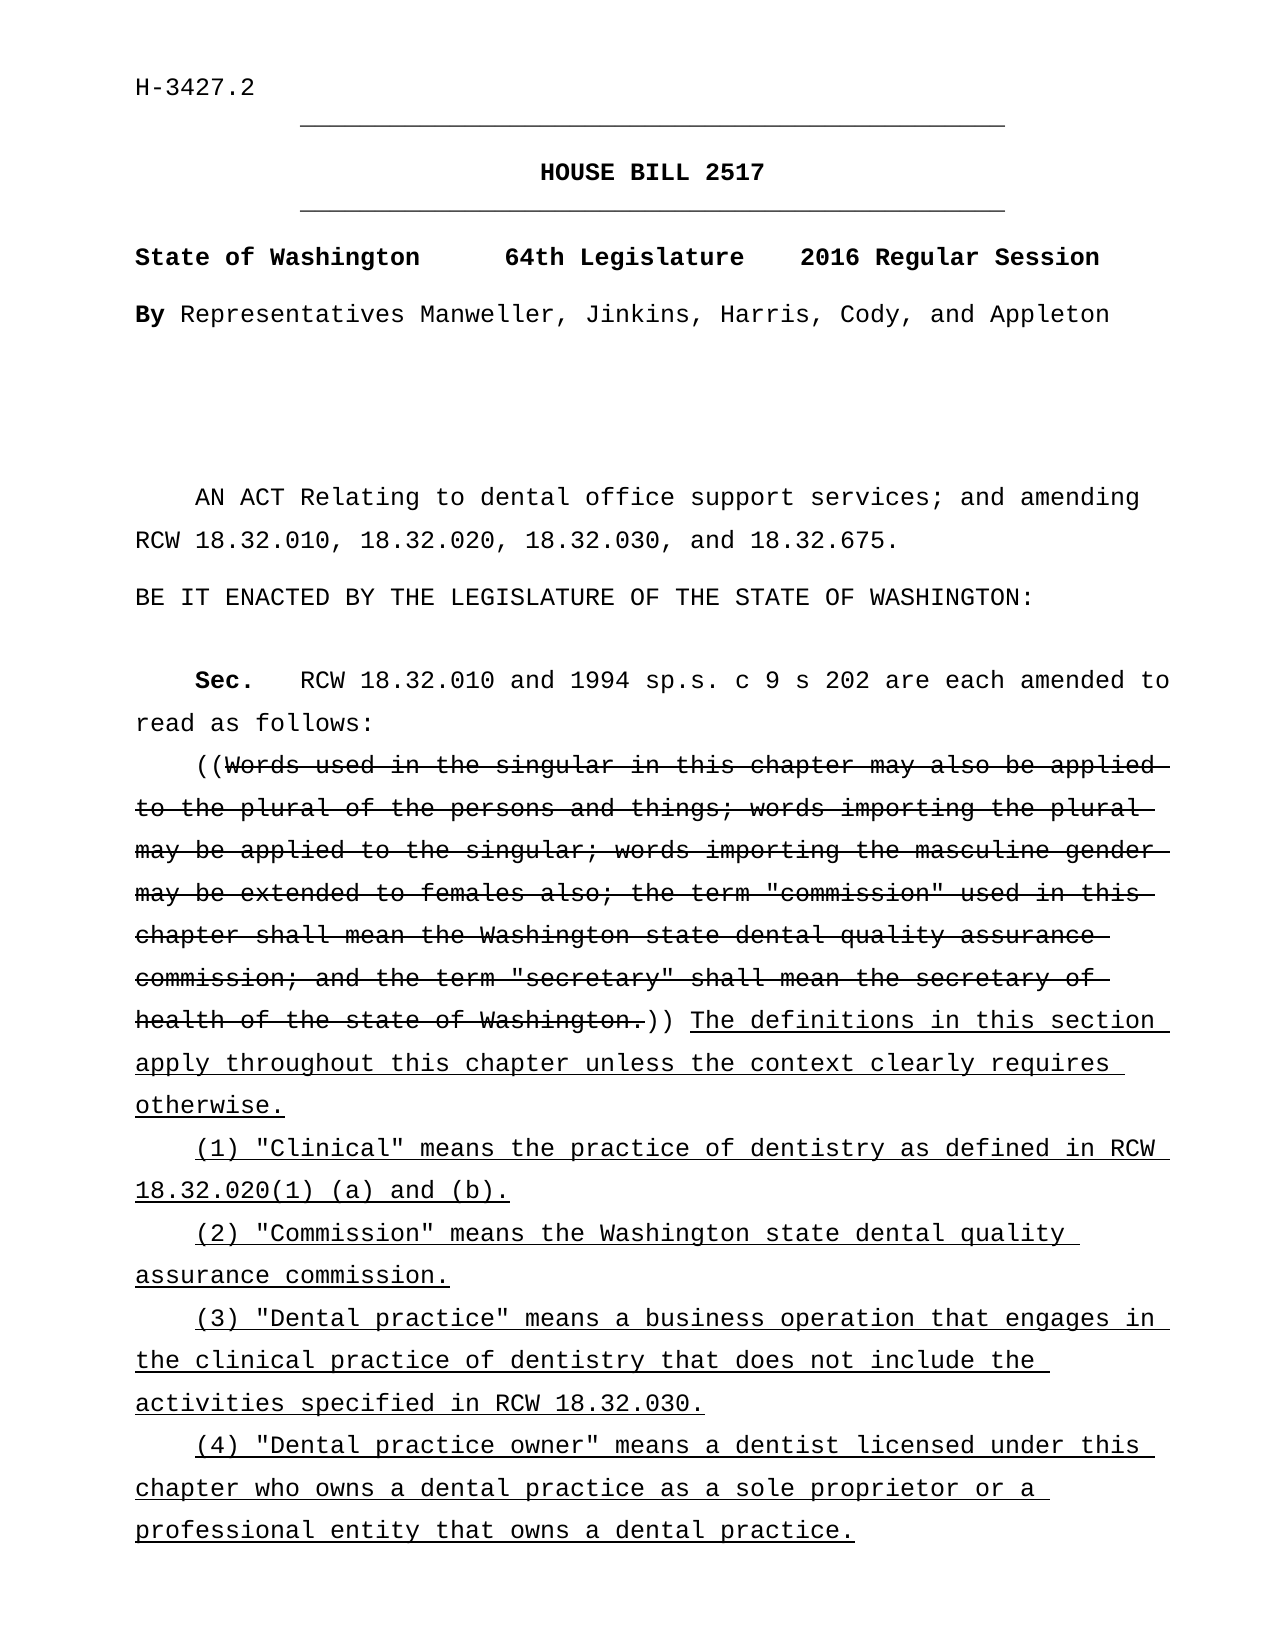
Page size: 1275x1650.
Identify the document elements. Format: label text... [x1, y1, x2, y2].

text (4) "Dental practice owner" means a dentist licensed under this chapter who owns a dental practice as a sole proprietor or a professional entity that owns a dental practice. [135, 1420, 1170, 1547]
text BE IT ENACTED BY THE LEGISLATURE OF THE STATE OF WASHINGTON: [135, 585, 1170, 613]
text _______________________________________________ [135, 103, 1170, 132]
text ((Words used in the singular in this chapter may also be applied to the plural of the persons and things; words importing the plural may be applied to the singular; words importing the masculine gender may be extended to females also; the term "commission" used in this chapter shall mean the Washington state dental quality assurance commission; and the term "secretary" shall mean the secretary of health of the state of Washington.)) The definitions in this section apply throughout this chapter unless the context clearly requires otherwise. [135, 740, 1170, 851]
text ((Words used in the singular in this chapter may also be applied to the plural of the persons and things; words importing the plural may be applied to the singular; words importing the masculine gender may be extended to females also; the term "commission" used in this chapter shall mean the Washington state dental quality assurance commission; and the term "secretary" shall mean the secretary of health of the state of Washington.)) The definitions in this section apply throughout this chapter unless the context clearly requires otherwise. [135, 853, 1170, 1122]
text State of Washington 64th Legislature 2016 Regular Session [135, 245, 1170, 273]
text _______________________________________________ [135, 188, 1170, 217]
text (2) "Commission" means the Washington state dental quality assurance commission. [135, 1207, 1170, 1292]
text (1) "Clinical" means the practice of dentistry as defined in RCW 18.32.020(1) (a) and (b). [135, 1122, 1170, 1207]
text (3) "Dental practice" means a business operation that engages in the clinical practice of dentistry that does not include the activities specified in RCW 18.32.030. [135, 1292, 1170, 1420]
text Sec. RCW 18.32.010 and 1994 sp.s. c 9 s 202 are each amended to read as follows: [135, 655, 1170, 740]
text HOUSE BILL 2517 [135, 160, 1170, 188]
text H-3427.2 [135, 75, 1170, 103]
text By Representatives Manweller, Jinkins, Harris, Cody, and Appleton [135, 302, 1170, 330]
text AN ACT Relating to dental office support services; and amending RCW 18.32.010, 18.32.020, 18.32.030, and 18.32.675. [135, 472, 1170, 557]
